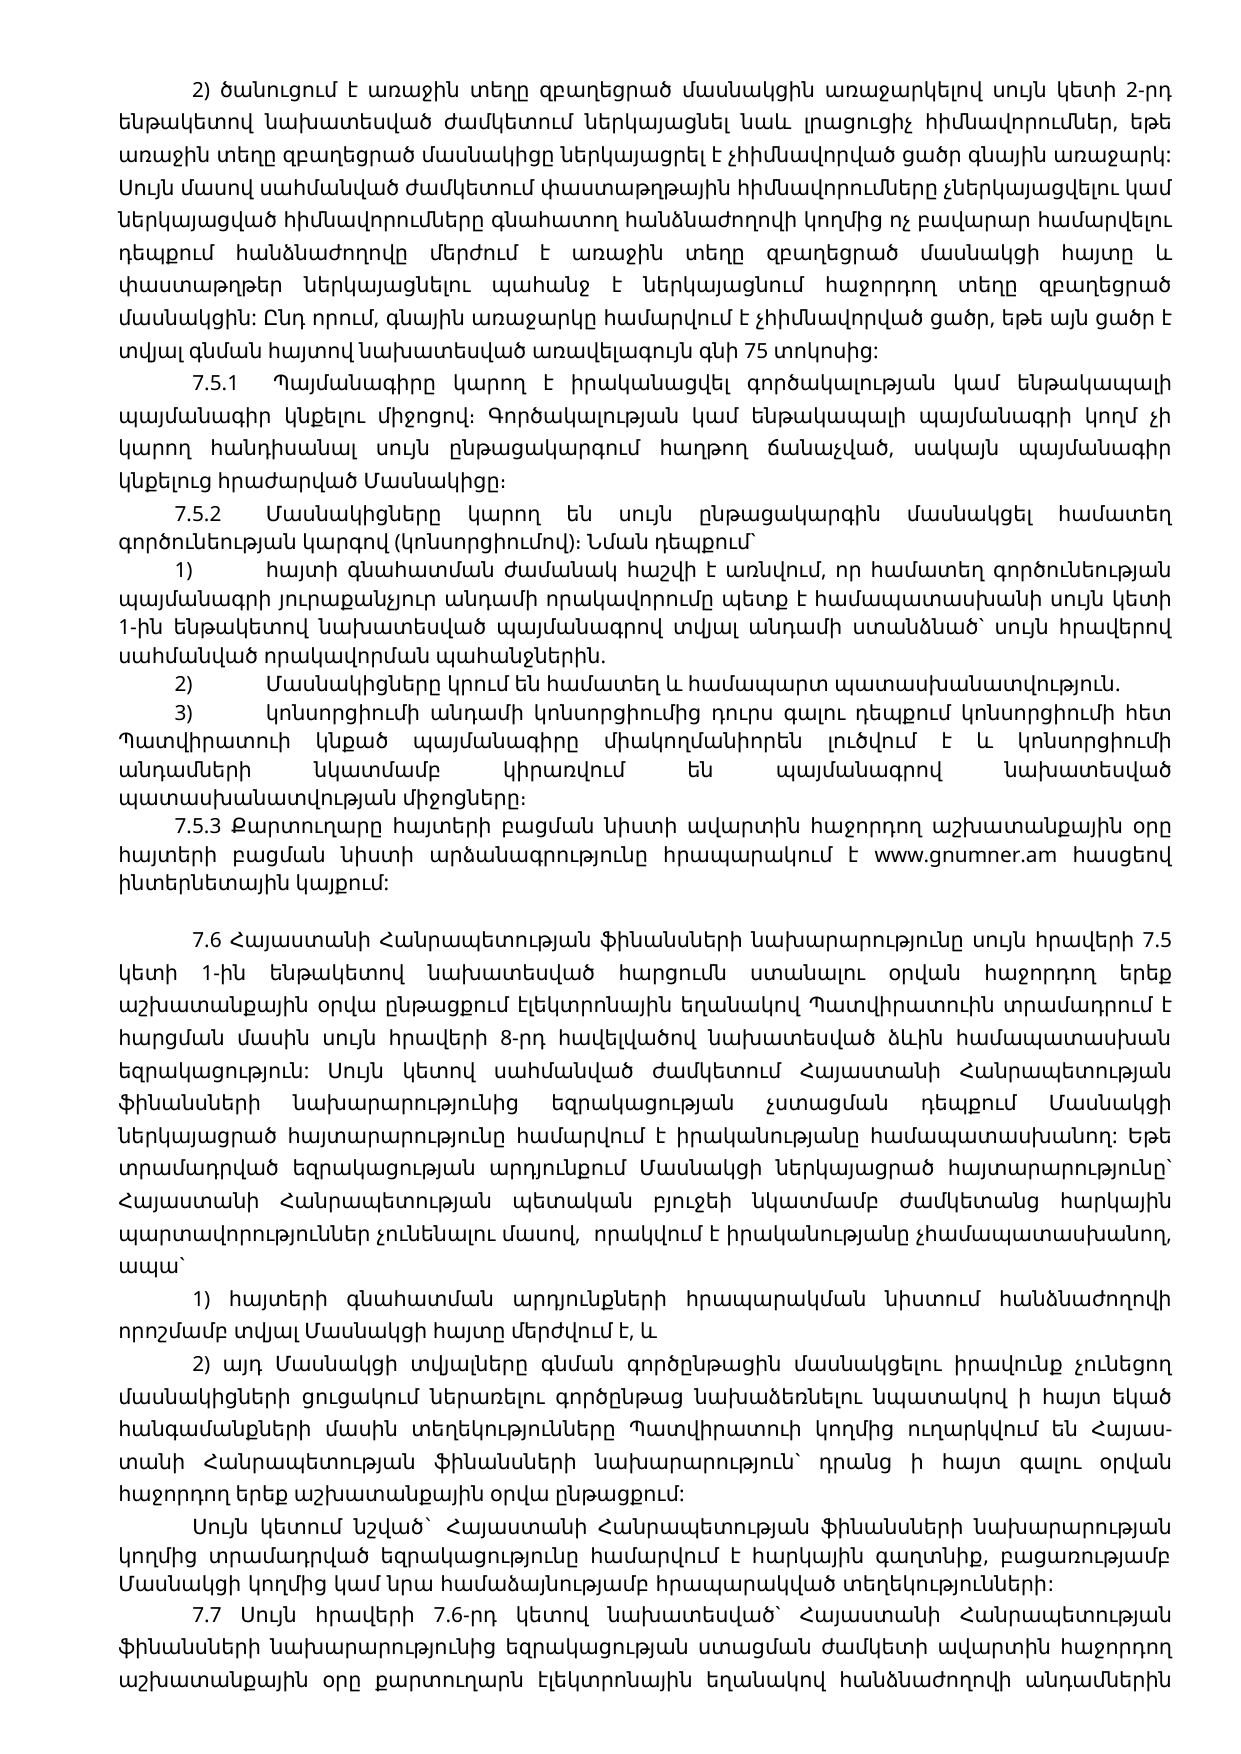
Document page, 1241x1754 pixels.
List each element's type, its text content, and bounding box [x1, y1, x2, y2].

text 7.5.2 Մասնակիցները կարող են սույն ընթացակարգին մասնակցել համատեղ գործունեության կարգով (կոնսորցիումով)։ Նման դեպքում` [118, 499, 1172, 556]
text 1) հայտի գնահատման ժամանակ հաշվի է առնվում, որ համատեղ գործունեության պայմանագրի յուրաքանչյուր անդամի որակավորումը պետք է համապատասխանի սույն կետի 1-ին ենթակետով նախատեսված պայմանագրով տվյալ անդամի ստանձնած` սույն հրավերով սահմանված որակավորման պահանջներին. [118, 556, 1172, 669]
text 3) կոնսորցիումի անդամի կոնսորցիումից դուրս գալու դեպքում կոնսորցիումի հետ Պատվիրատուի կնքած պայմանագիրը միակողմանիորեն լուծվում է և կոնսորցիումի անդամների նկատմամբ կիրառվում են պայմանագրով նախատեսված պատասխանատվության միջոցները։ [118, 698, 1172, 812]
text 1) հայտերի գնահատման արդյունքների հրապարակման նիստում հանձնաժողովի որոշմամբ տվյալ Մասնակցի հայտը մերժվում է, և [118, 1284, 1172, 1345]
text 7.5.3 Քարտուղարը հայտերի բացման նիստի ավարտին հաջորդող աշխատանքային օրը հայտերի բացման նիստի արձանագրությունը հրապարակում է www.gnumner.am հասցեով ինտերնետային կայքում: [118, 812, 1172, 897]
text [118, 1600, 1172, 1693]
text Սույն կետում նշված` Հայաստանի Հանրապետության ֆինանսների նախարարության կողմից տրամադրված եզրակացությունը համարվում է հարկային գաղտնիք, բացառությամբ Մասնակցի կողմից կամ նրա համաձայնությամբ հրապարակված տեղեկությունների: [118, 1512, 1172, 1596]
text 7.5.1 Պայմանագիրը կարող է իրականացվել գործակալության կամ ենթակապալի պայմանագիր կնքելու միջոցով։ Գործակալության կամ ենթակապալի պայմանագրի կողմ չի կարող հանդիսանալ սույն ընթացակարգում հաղթող ճանաչված, սակայն պայմանագիր կնքելուց հրաժարված Մասնակիցը։ [118, 368, 1172, 494]
text 2) ծանուցում է առաջին տեղը զբաղեցրած մասնակցին առաջարկելով սույն կետի 2-րդ ենթակետով նախատեսված ժամկետում ներկայացնել նաև լրացուցիչ հիմնավորումներ, եթե առաջին տեղը զբաղեցրած մասնակիցը ներկայացրել է չհիմնավորված ցածր գնային առաջարկ: Սույն մասով սահմանված ժամկետում փաստաթղթային հիմնավորումները չներկայացվելու կամ ներկայացված հիմնավորումները գնահատող հանձնաժողովի կողմից ոչ բավարար համարվելու դեպքում հանձնաժողովը մերժում է առաջին տեղը զբաղեցրած մասնակցի հայտը և փաստաթղթեր ներկայացնելու պահանջ է ներկայացնում հաջորդող տեղը զբաղեցրած մասնակցին: Ընդ որում, գնային առաջարկը համարվում է չհիմնավորված ցածր, եթե այն ցածր է տվյալ գնման հայտով նախատեսված առավելագույն գնի 75 տոկոսից: [118, 75, 1172, 364]
text 2) Մասնակիցները կրում են համատեղ և համապարտ պատասխանատվություն. [118, 669, 1172, 698]
text 7.6 Հայաստանի Հանրապետության ֆինանսների նախարարությունը սույն հրավերի 7.5 կետի 1-ին ենթակետով նախատեսված հարցումն ստանալու օրվան հաջորդող երեք աշխատանքային օրվա ընթացքում էլեկտրոնային եղանակով Պատվիրատուին տրամադրում է հարցման մասին սույն հրավերի 8-րդ հավելվածով նախատեսված ձևին համապատասխան եզրակացություն: Սույն կետով սահմանված ժամկետում Հայաստանի Հանրապետության ֆինանսների նախարարությունից եզրակացության չստացման դեպքում Մասնակցի ներկայացրած հայտարարությունը համարվում է իրականությանը համապատասխանող: Եթե տրամադրված եզրակացության արդյունքում Մասնակցի ներկայացրած հայտարարությունը` Հայաստանի Հանրապետության պետական բյուջեի նկատմամբ ժամկետանց հարկային պարտավորություններ չունենալու մասով, որակվում է իրականությանը չհամապատասխանող, ապա` [118, 925, 1172, 1280]
text 2) այդ Մասնակցի տվյալները գնման գործընթացին մասնակցելու իրավունք չունեցող մասնակիցների ցուցակում ներառելու գործընթաց նախաձեռնելու նպատակով ի հայտ եկած հանգամանքների մասին տեղեկությունները Պատվիրատուի կողմից ուղարկվում են Հայաստանի Հանրապետության ֆինանսների նախարարություն` դրանց ի հայտ գալու օրվան հաջորդող երեք աշխատանքային օրվա ընթացքում: [118, 1349, 1172, 1508]
